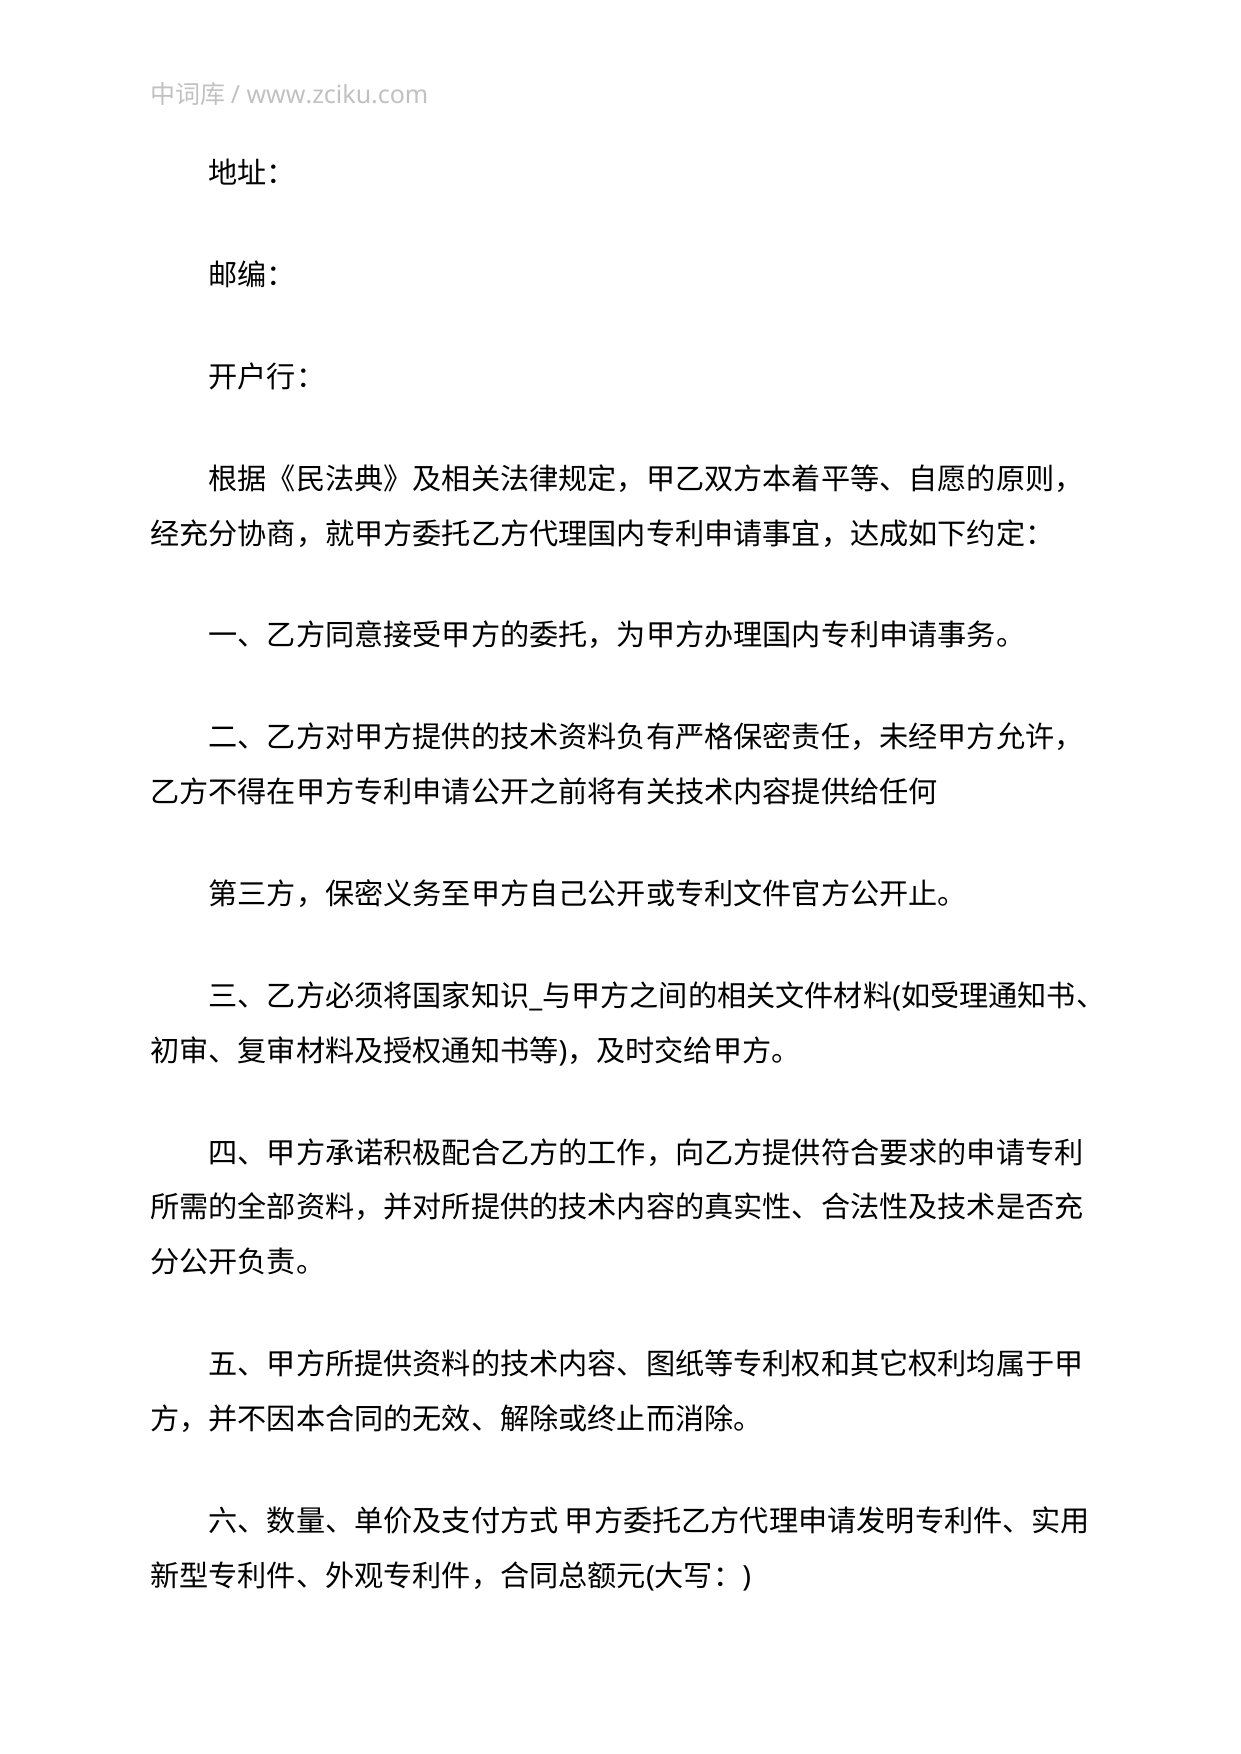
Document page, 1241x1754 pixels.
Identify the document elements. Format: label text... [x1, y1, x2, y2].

text 地址： [150, 150, 1090, 192]
text 六、数量、单价及支付方式 甲方委托乙方代理申请发明专利件、实用新型专利件、外观专利件，合同总额元(大写：) [150, 1497, 1090, 1595]
text 一、乙方同意接受甲方的委托，为甲方办理国内专利申请事务。 [150, 612, 1090, 654]
text 五、甲方所提供资料的技术内容、图纸等专利权和其它权利均属于甲方，并不因本合同的无效、解除或终止而消除。 [150, 1341, 1090, 1438]
text 四、甲方承诺积极配合乙方的工作，向乙方提供符合要求的申请专利所需的全部资料，并对所提供的技术内容的真实性、合法性及技术是否充分公开负责。 [150, 1129, 1090, 1281]
text 三、乙方必须将国家知识_与甲方之间的相关文件材料(如受理通知书、初审、复审材料及授权通知书等)，及时交给甲方。 [150, 972, 1090, 1069]
text 根据《民法典》及相关法律规定，甲乙双方本着平等、自愿的原则，经充分协商，就甲方委托乙方代理国内专利申请事宜，达成如下约定： [150, 455, 1090, 552]
text 开户行： [150, 353, 1090, 396]
text 第三方，保密义务至甲方自己公开或专利文件官方公开止。 [150, 870, 1090, 913]
text 二、乙方对甲方提供的技术资料负有严格保密责任，未经甲方允许，乙方不得在甲方专利申请公开之前将有关技术内容提供给任何 [150, 714, 1090, 811]
text 邮编： [150, 252, 1090, 294]
